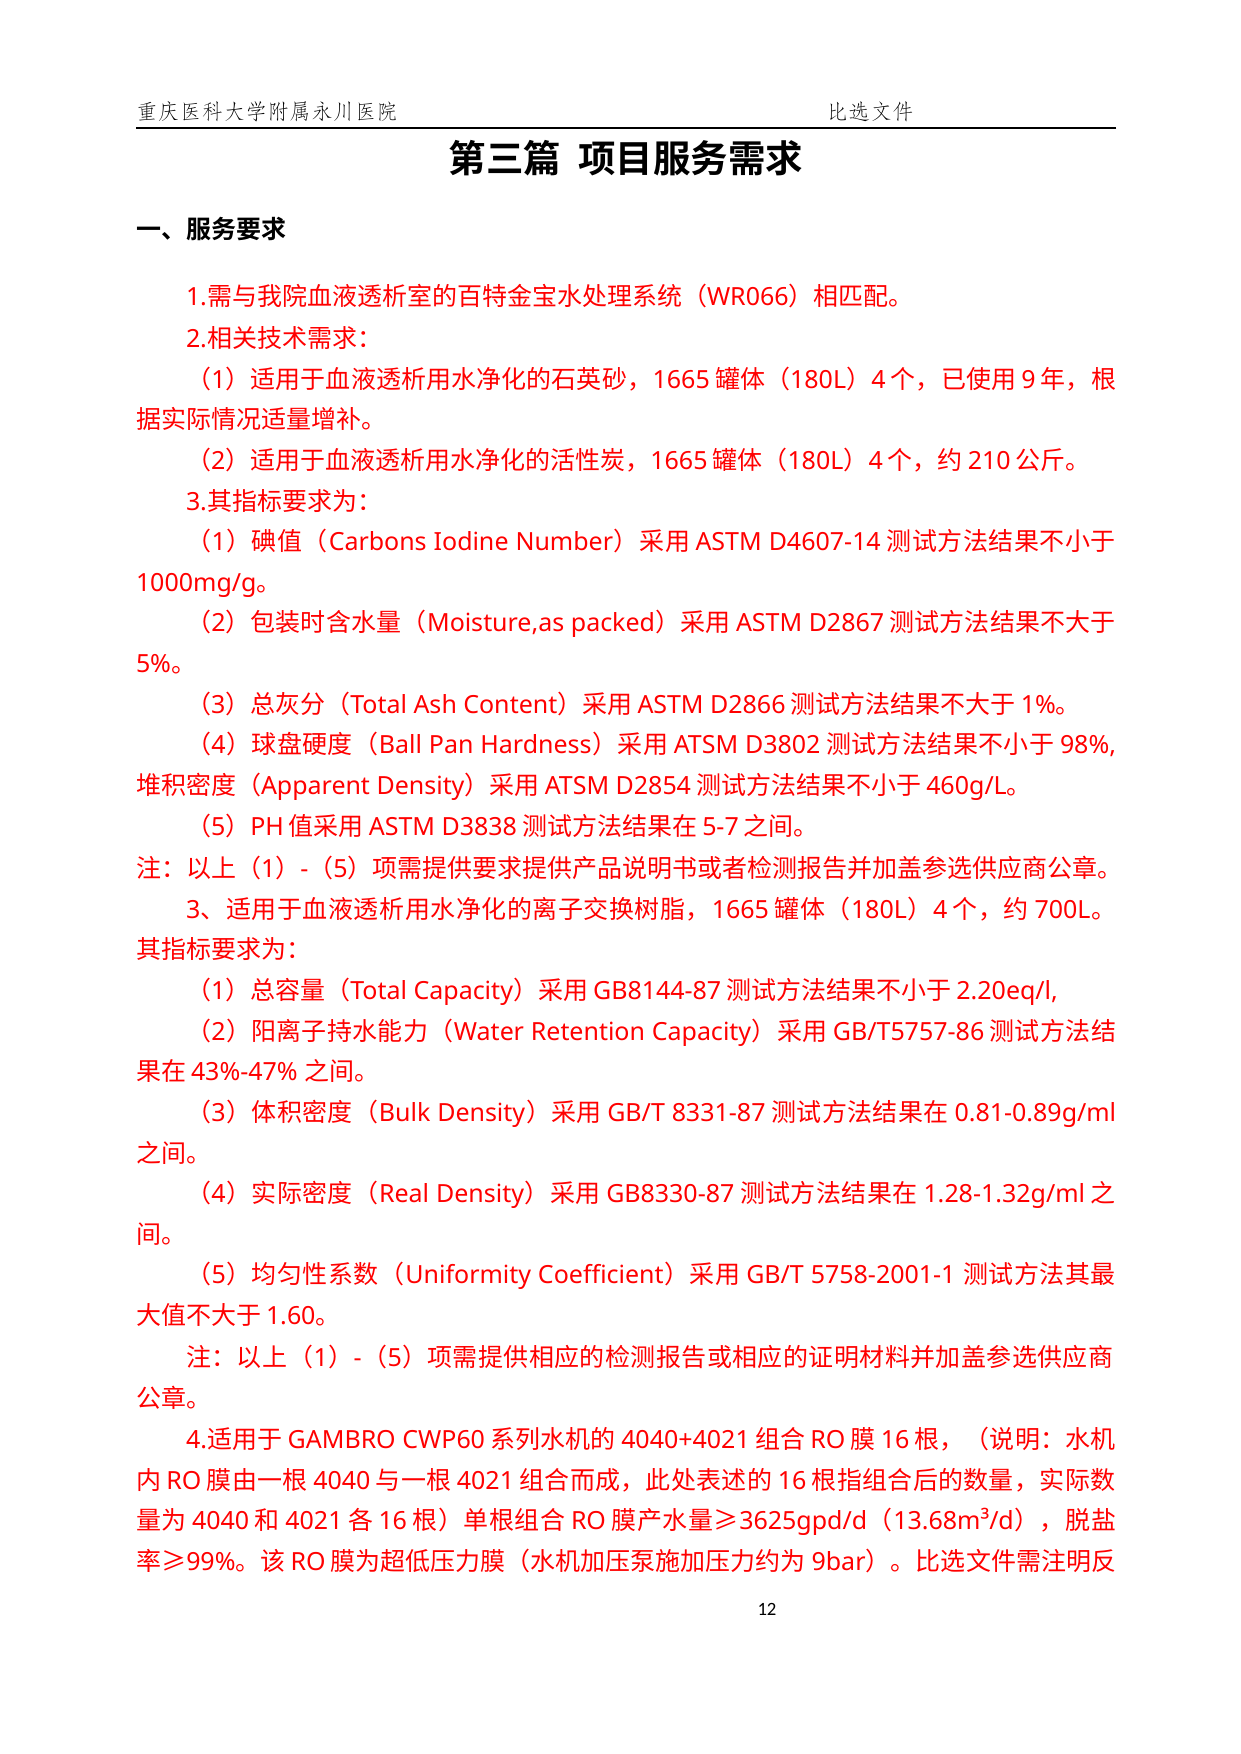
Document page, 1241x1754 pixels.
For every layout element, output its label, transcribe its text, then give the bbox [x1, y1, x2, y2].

text 1.需与我院血液透析室的百特金宝水处理系统（WR066）相匹配。 [136, 273, 1116, 314]
text （4）实际密度（Real Density）采用GB8330-87测试方法结果在1.28-1.32g/ml之间。 [136, 1170, 1116, 1251]
text （5）均匀性系数（Uniformity Coefficient）采用GB/T 5758-2001-1 测试方法其最大值不大于1.60。 [136, 1251, 1116, 1333]
text （3）总灰分（Total Ash Content）采用ASTM D2866测试方法结果不大于1%。 [136, 681, 1116, 721]
text 3、适用于血液透析用水净化的离子交换树脂，1665罐体（180L）4个，约700L。其指标要求为： [136, 886, 1116, 967]
subtitle 第三篇 项目服务需求 [136, 129, 1116, 183]
text （5）PH值采用ASTM D3838测试方法结果在5-7之间。 注：以上（1）-（5）项需提供要求提供产品说明书或者检测报告并加盖参选供应商公章。 [136, 802, 1116, 886]
text （3）体积密度（Bulk Density）采用GB/T 8331-87测试方法结果在0.81-0.89g/ml之间。 [136, 1089, 1116, 1170]
text （1）总容量（Total Capacity）采用GB8144-87测试方法结果不小于2.20eq/l, [136, 967, 1116, 1008]
text （4）球盘硬度（Ball Pan Hardness）采用ATSM D3802测试方法结果不小于98%,堆积密度（Apparent Density）采用ATSM D2854测试方法结果不小于460g/L。 [136, 721, 1116, 802]
text 3.其指标要求为： [136, 477, 1116, 518]
subtitle 一、服务要求 [136, 210, 1116, 246]
text （2）包装时含水量（Moisture,as packed）采用ASTM D2867测试方法结果不大于5%。 [136, 599, 1116, 681]
text 注：以上（1）-（5）项需提供相应的检测报告或相应的证明材料并加盖参选供应商公章。 [136, 1333, 1116, 1416]
text （1）适用于血液透析用水净化的石英砂，1665罐体（180L）4个，已使用9年，根据实际情况适量增补。 [136, 356, 1116, 437]
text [136, 1416, 1116, 1578]
text 2.相关技术需求： [136, 314, 1116, 356]
text （2）适用于血液透析用水净化的活性炭，1665罐体（180L）4个，约210公斤。 [136, 437, 1116, 477]
text （1）碘值（Carbons Iodine Number）采用ASTM D4607-14测试方法结果不小于1000mg/g。 [136, 518, 1116, 599]
text （2）阳离子持水能力（Water Retention Capacity）采用GB/T5757-86测试方法结果在43%-47% 之间。 [136, 1008, 1116, 1089]
